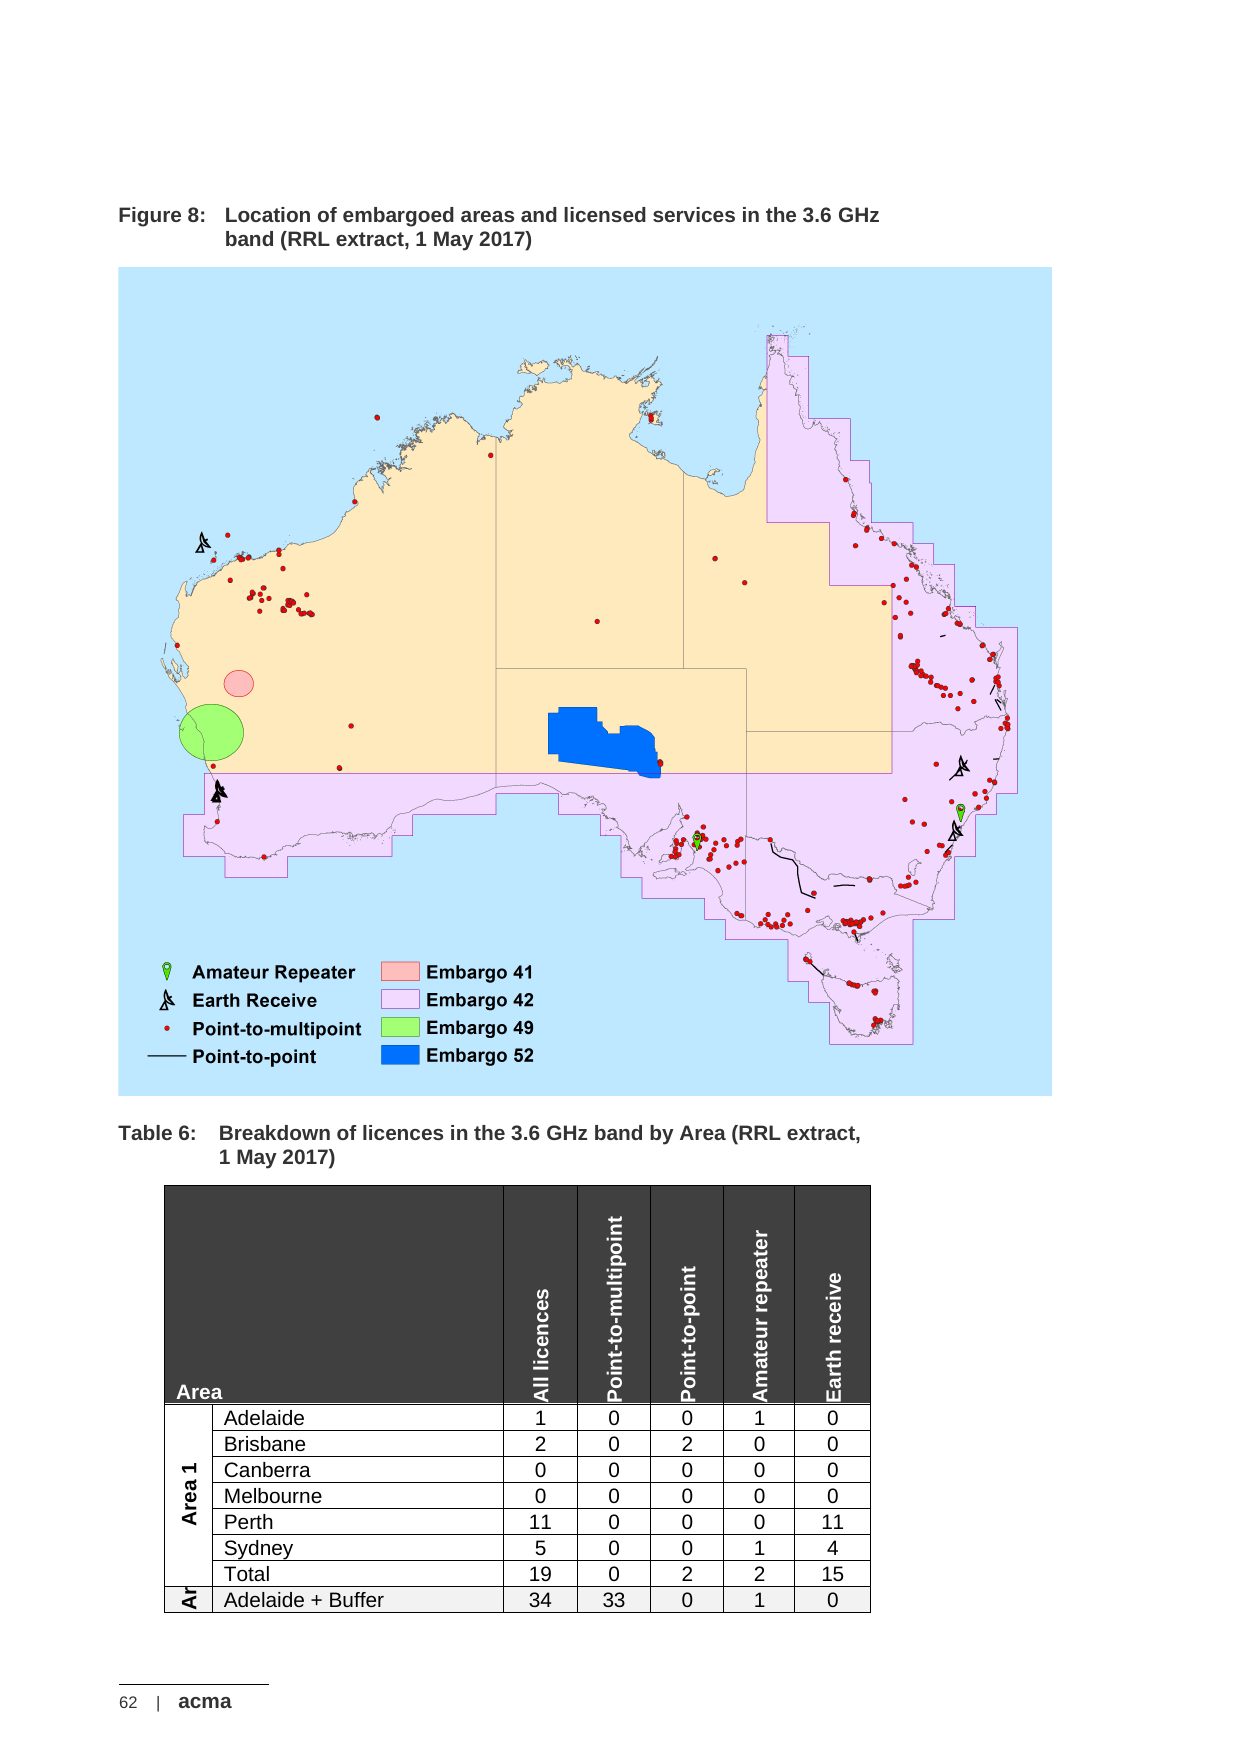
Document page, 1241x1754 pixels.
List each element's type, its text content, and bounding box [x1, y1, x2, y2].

table_cell Area 2 [165, 1587, 212, 1612]
table_cell 1 [724, 1405, 794, 1429]
table_header All licences [504, 1186, 577, 1403]
table_cell Adelaide [213, 1405, 503, 1429]
table_cell 0 [795, 1587, 870, 1612]
table_cell Melbourne [213, 1483, 503, 1508]
table_cell 15 [795, 1561, 870, 1586]
table_header Amateur repeater [724, 1186, 794, 1403]
table_cell 0 [651, 1405, 723, 1429]
table_cell 0 [578, 1483, 650, 1508]
table_header Earth receive [795, 1186, 870, 1403]
table_cell Sydney [213, 1535, 503, 1560]
table_cell 1 [724, 1535, 794, 1560]
table_header Area [165, 1186, 503, 1403]
table_cell 1 [724, 1587, 794, 1612]
table_cell 2 [651, 1561, 723, 1586]
table_cell 34 [504, 1587, 577, 1612]
table_cell 33 [578, 1587, 650, 1612]
table_cell 0 [651, 1483, 723, 1508]
table_cell 0 [651, 1457, 723, 1482]
table_cell 0 [795, 1483, 870, 1508]
table_cell Adelaide + Buffer [213, 1587, 503, 1612]
table_cell 19 [504, 1561, 577, 1586]
text Breakdown of licences in the 3.6 GHz band by Area (RRL extract, 1 May 2017) [118, 1121, 917, 1169]
table_cell 5 [504, 1535, 577, 1560]
table_cell 2 [504, 1431, 577, 1456]
table_cell 0 [795, 1405, 870, 1429]
table_header Point-to-multipoint [578, 1186, 650, 1403]
table_cell Total [213, 1561, 503, 1586]
table_cell 0 [724, 1457, 794, 1482]
table_cell 1 [504, 1405, 577, 1429]
table_cell 0 [578, 1431, 650, 1456]
table_cell 2 [651, 1431, 723, 1456]
text Location of embargoed areas and licensed services in the 3.6 GHz band (RRL extract, 1 May 2017) [118, 203, 917, 251]
table_cell 0 [651, 1587, 723, 1612]
table_cell 0 [578, 1509, 650, 1534]
table_cell 11 [795, 1509, 870, 1534]
table_cell 0 [578, 1457, 650, 1482]
table_header Point-to-point [651, 1186, 723, 1403]
table_cell 0 [795, 1431, 870, 1456]
table_cell 0 [651, 1509, 723, 1534]
table_cell Perth [213, 1509, 503, 1534]
table_cell 0 [795, 1457, 870, 1482]
table_cell 4 [795, 1535, 870, 1560]
table_cell 0 [504, 1457, 577, 1482]
picture [118, 267, 1052, 1096]
table_cell Canberra [213, 1457, 503, 1482]
table_cell 0 [578, 1405, 650, 1429]
table_cell Area 1 [165, 1405, 212, 1586]
table_cell 0 [578, 1561, 650, 1586]
table_cell 0 [578, 1535, 650, 1560]
table_cell 0 [724, 1431, 794, 1456]
table_cell 0 [504, 1483, 577, 1508]
table_cell 0 [724, 1483, 794, 1508]
table_cell 2 [724, 1561, 794, 1586]
table_cell Brisbane [213, 1431, 503, 1456]
table_cell 11 [504, 1509, 577, 1534]
table_cell 0 [724, 1509, 794, 1534]
table_cell 0 [651, 1535, 723, 1560]
